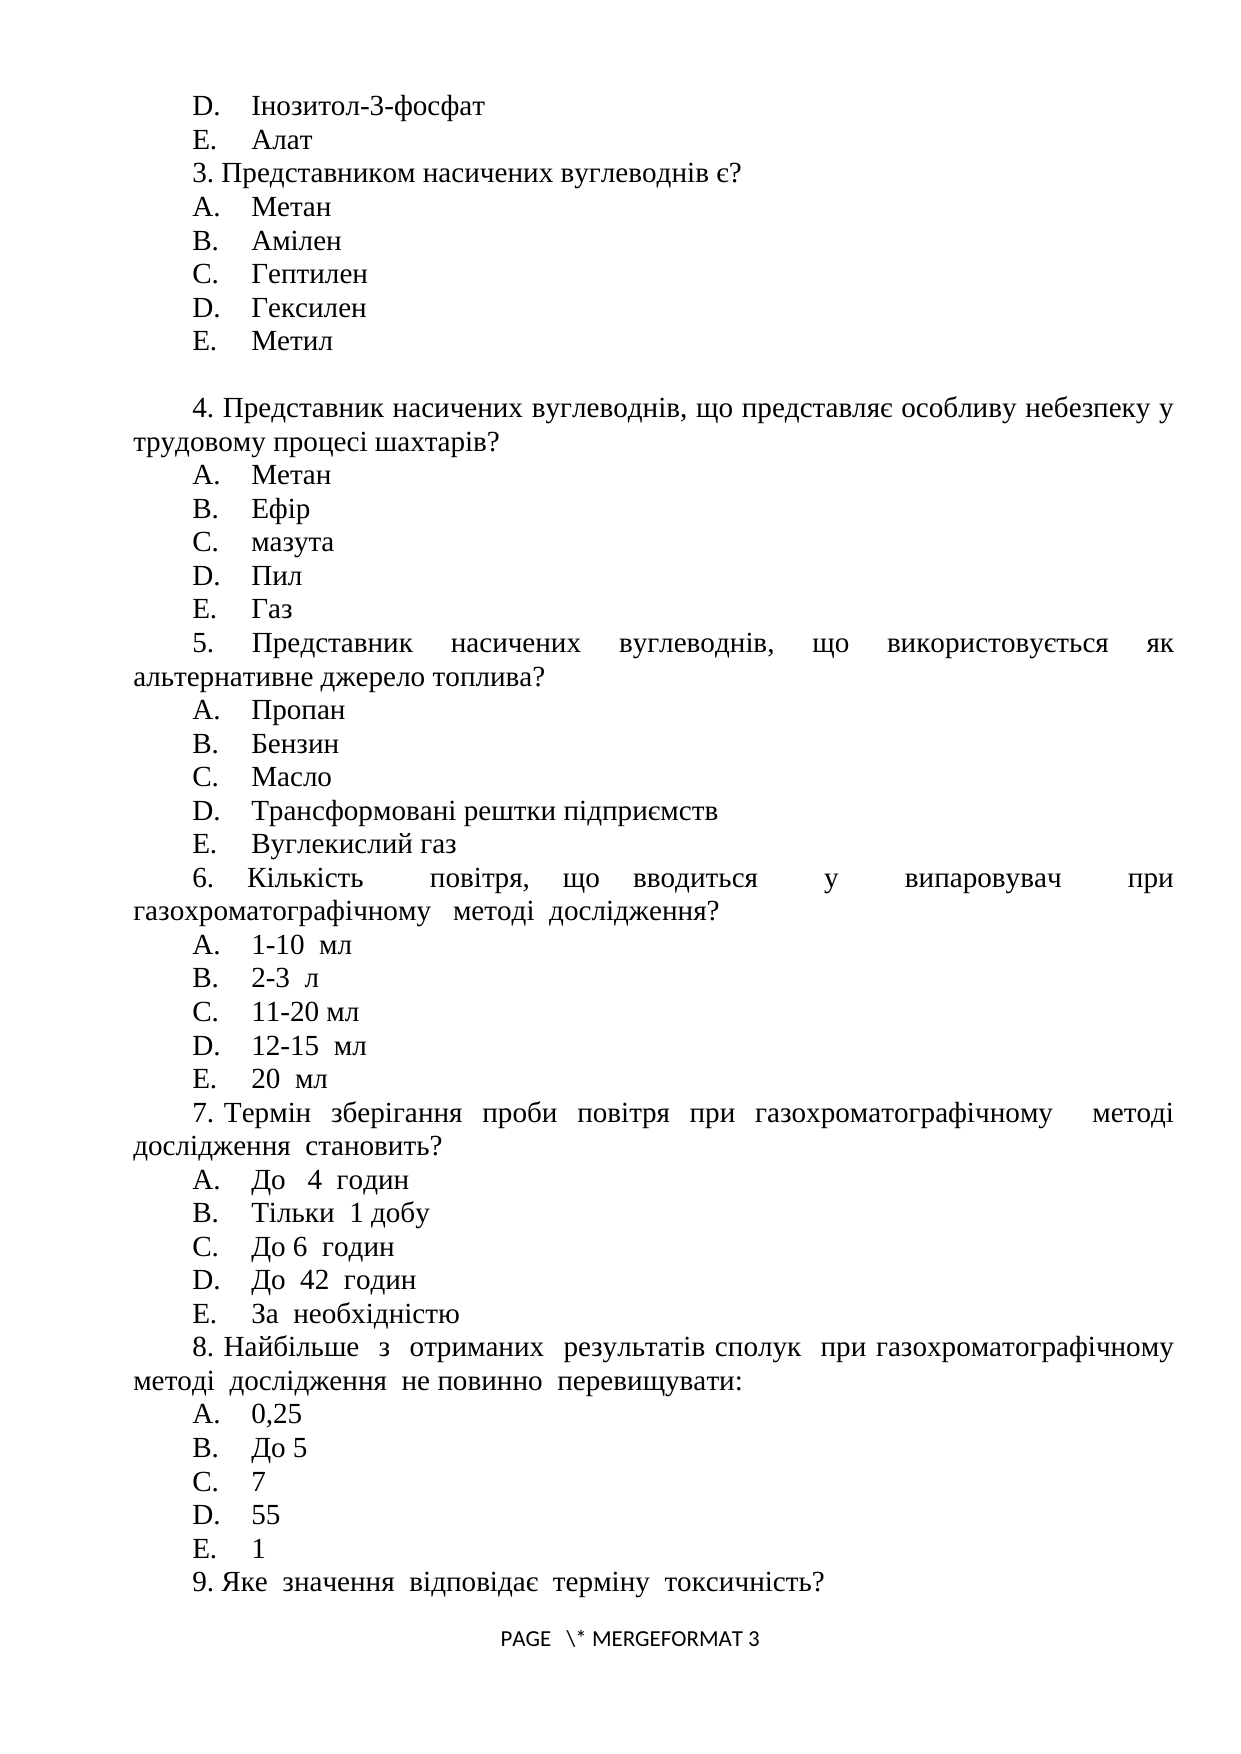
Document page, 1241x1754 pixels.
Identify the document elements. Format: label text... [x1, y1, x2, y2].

list До 5 [133, 1430, 1175, 1464]
text 9. Яке значення відповідає терміну токсичність? [133, 1564, 1175, 1598]
text 4. Представник насичених вуглеводнів, що представляє особливу небезпеку у трудовому процесі шахтарів? [133, 390, 1175, 457]
list Газ [133, 592, 1175, 625]
list Ефір [133, 491, 1175, 524]
list За необхідністю [133, 1296, 1175, 1329]
text 6. Кількість повітря, що вводиться у випаровувач при газохроматографічному методі дослідження? [133, 860, 1175, 927]
list 55 [133, 1497, 1175, 1531]
list 0,25 [133, 1397, 1175, 1430]
text 7. Термін зберігання проби повітря при газохроматографічному методі дослідження становить? [133, 1095, 1175, 1162]
list 20 мл [133, 1061, 1175, 1095]
list Гептилен [133, 256, 1175, 290]
text 3. Представником насичених вуглеводнів є? [133, 156, 1175, 189]
list Бензин [133, 726, 1175, 759]
list 11-20 мл [133, 994, 1175, 1028]
list 12-15 мл [133, 1028, 1175, 1061]
list Вуглекислий газ [133, 826, 1175, 860]
list 1 [133, 1531, 1175, 1564]
list 1-10 мл [133, 927, 1175, 961]
list Амілен [133, 223, 1175, 256]
list Гексилен [133, 290, 1175, 323]
text 8. Найбільше з отриманих результатів сполук при газохроматографічному методі дослідження не повинно перевищувати: [133, 1329, 1175, 1397]
text 5. Представник насичених вуглеводнів, що використовується як альтернативне джерело топлива? [133, 625, 1175, 692]
list Масло [133, 759, 1175, 793]
list 7 [133, 1464, 1175, 1497]
list Пил [133, 558, 1175, 592]
list Тільки 1 добу [133, 1195, 1175, 1229]
list Алат [133, 122, 1175, 156]
list Метил [133, 323, 1175, 357]
list мазута [133, 524, 1175, 558]
list 2-3 л [133, 961, 1175, 994]
list Метан [133, 457, 1175, 491]
list До 4 годин [133, 1162, 1175, 1195]
list Пропан [133, 692, 1175, 726]
list Метан [133, 189, 1175, 223]
list Трансформовані рештки підприємств [133, 793, 1175, 826]
list Інозитол-3-фосфат [133, 88, 1175, 122]
list До 6 годин [133, 1229, 1175, 1262]
list До 42 годин [133, 1262, 1175, 1296]
